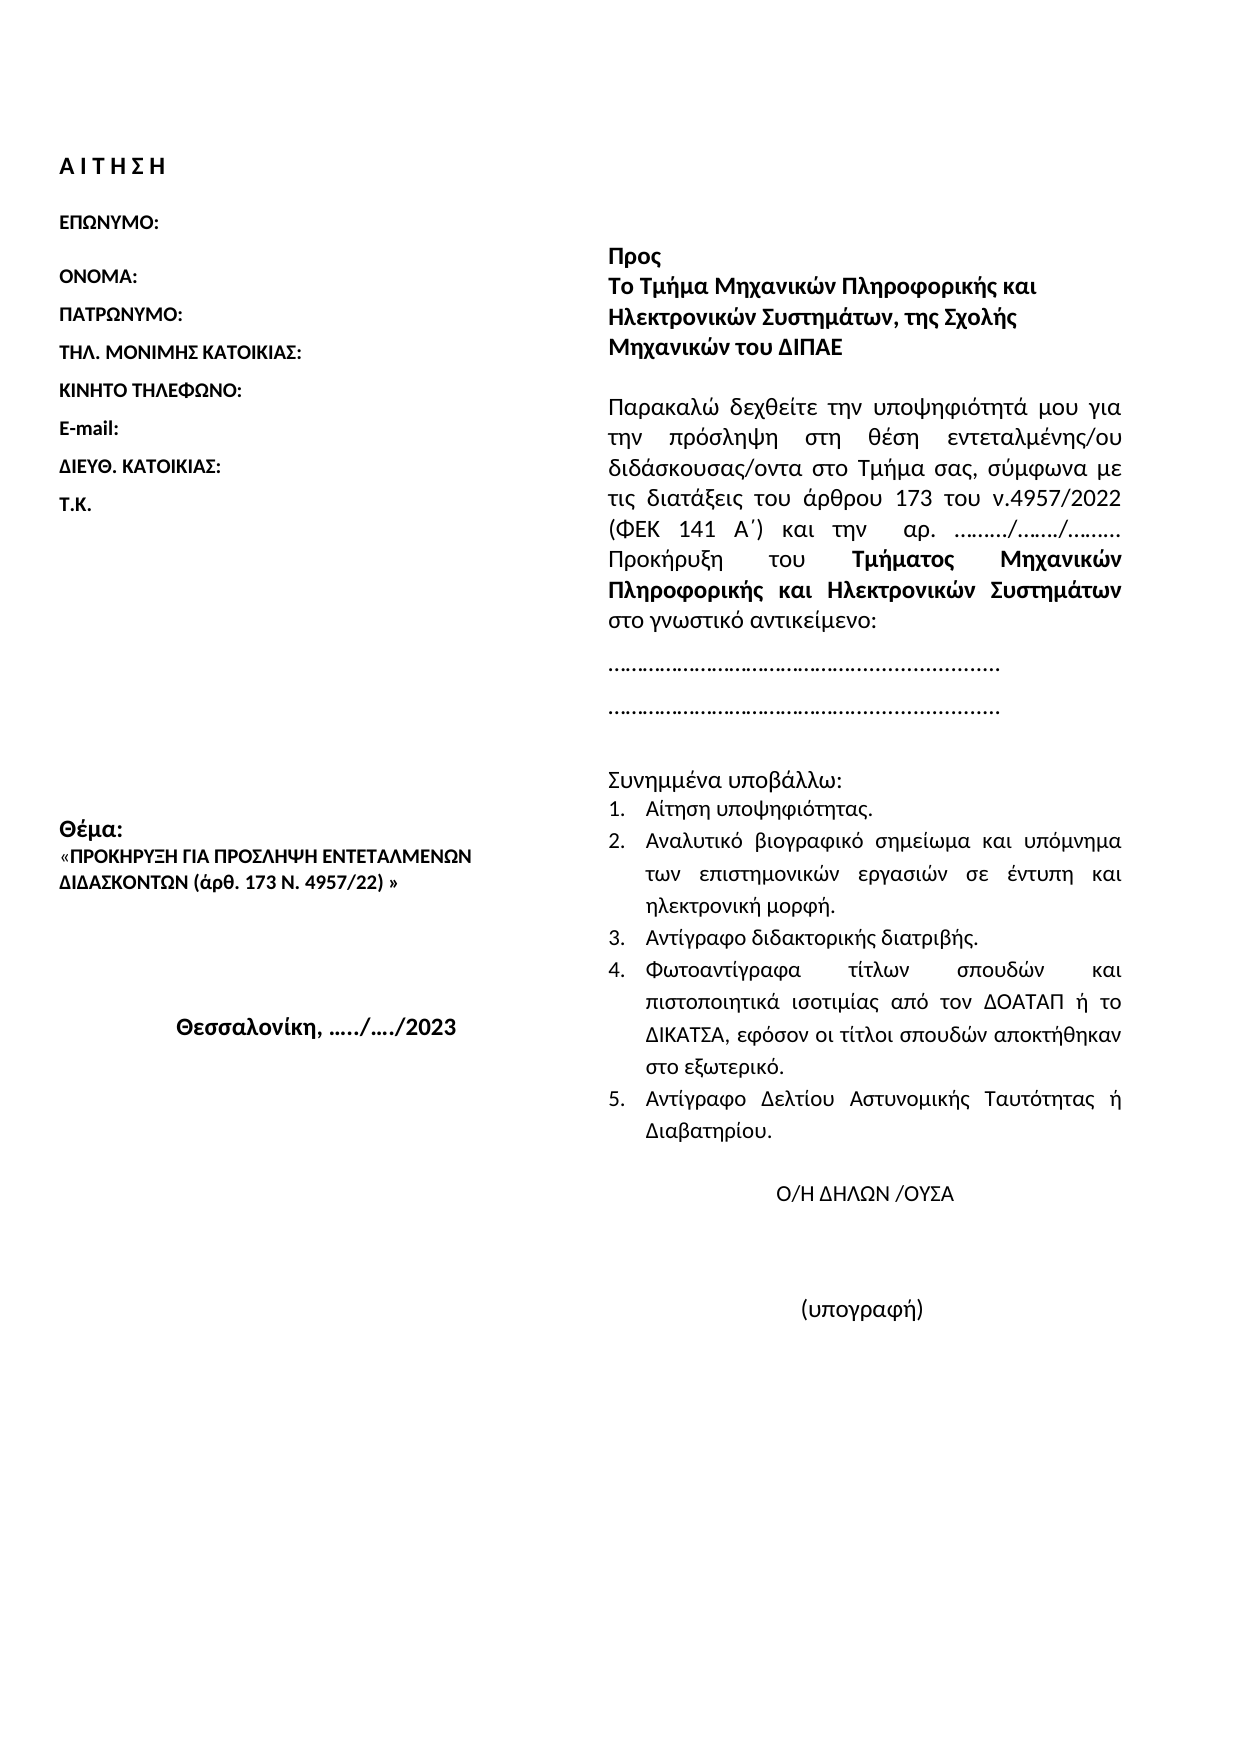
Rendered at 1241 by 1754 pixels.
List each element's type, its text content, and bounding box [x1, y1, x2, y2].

text ΔIEYΘ. KATOIKIAΣ: [59, 453, 573, 478]
text A I T H Σ H [59, 150, 573, 181]
text ONOMA: [59, 263, 573, 289]
text Τ.Κ. [59, 491, 573, 516]
list Αντίγραφο Δελτίου Αστυνομικής Ταυτότητας ή Διαβατηρίου. [608, 1084, 1122, 1144]
list Φωτοαντίγραφα τίτλων σπουδών και πιστοποιητικά ισοτιμίας από τον ΔΟΑΤΑΠ ή το ΔΙΚΑΤΣΑ, εφόσον οι τίτλοι σπουδών αποκτήθηκαν στο εξωτερικό. [608, 955, 1122, 1080]
list Αναλυτικό βιογραφικό σημείωμα και υπόμνημα των επιστημονικών εργασιών σε έντυπη και ηλεκτρονική μορφή. [608, 827, 1122, 919]
text Συνημμένα υποβάλλω: [608, 764, 1122, 794]
text (υπογραφή) [608, 1293, 1116, 1324]
text Προς [608, 240, 1122, 270]
text Παρακαλώ δεχθείτε την υποψηφιότητά μου για την πρόσληψη στη θέση εντεταλμένης/ου διδάσκουσας/οντα στο Τμήμα σας, σύμφωνα με τις διατάξεις του άρθρου 173 του ν.4957/2022 (ΦΕΚ 141 Α΄) και την αρ. …….../……./……... Προκήρυξη του Τμήματος Μηχανικών Πληροφορικής και Ηλεκτρονικών Συστημάτων στο γνωστικό αντικείμενο: [608, 391, 1122, 635]
text «ΠΡΟΚΗΡΥΞΗ ΓΙΑ ΠΡΟΣΛΗΨΗ ΕΝΤΕΤΑΛΜΕΝΩΝ ΔΙΔΑΣΚΟΝΤΩΝ (άρθ. 173 Ν. 4957/22) » [59, 843, 573, 894]
list Αίτηση υποψηφιότητας. [608, 794, 1122, 822]
text ……………………………………........................ [608, 647, 1122, 678]
text Το Τμήμα Μηχανικών Πληροφορικής και Ηλεκτρονικών Συστημάτων, της Σχολής Μηχανικών του ΔΙΠΑΕ [608, 270, 1122, 362]
text ……………………………………........................ [608, 690, 1122, 721]
text E-mail: [59, 415, 573, 441]
text ΚΙΝΗΤΟ ΤΗΛΕΦΩΝΟ: [59, 377, 573, 403]
text Θέμα: [59, 813, 573, 843]
text ΠATPΩNYMO: [59, 301, 573, 327]
text THΛ. MONΙΜΗΣ KATOIKIAΣ: [59, 339, 573, 365]
text EΠΩNYMO: [59, 209, 573, 235]
text Θεσσαλονίκη, …../…./2023 [59, 1011, 573, 1042]
subtitle Ο/Η ΔΗΛΩΝ /ΟΥΣΑ [608, 1179, 1122, 1207]
list Αντίγραφο διδακτορικής διατριβής. [608, 923, 1122, 951]
